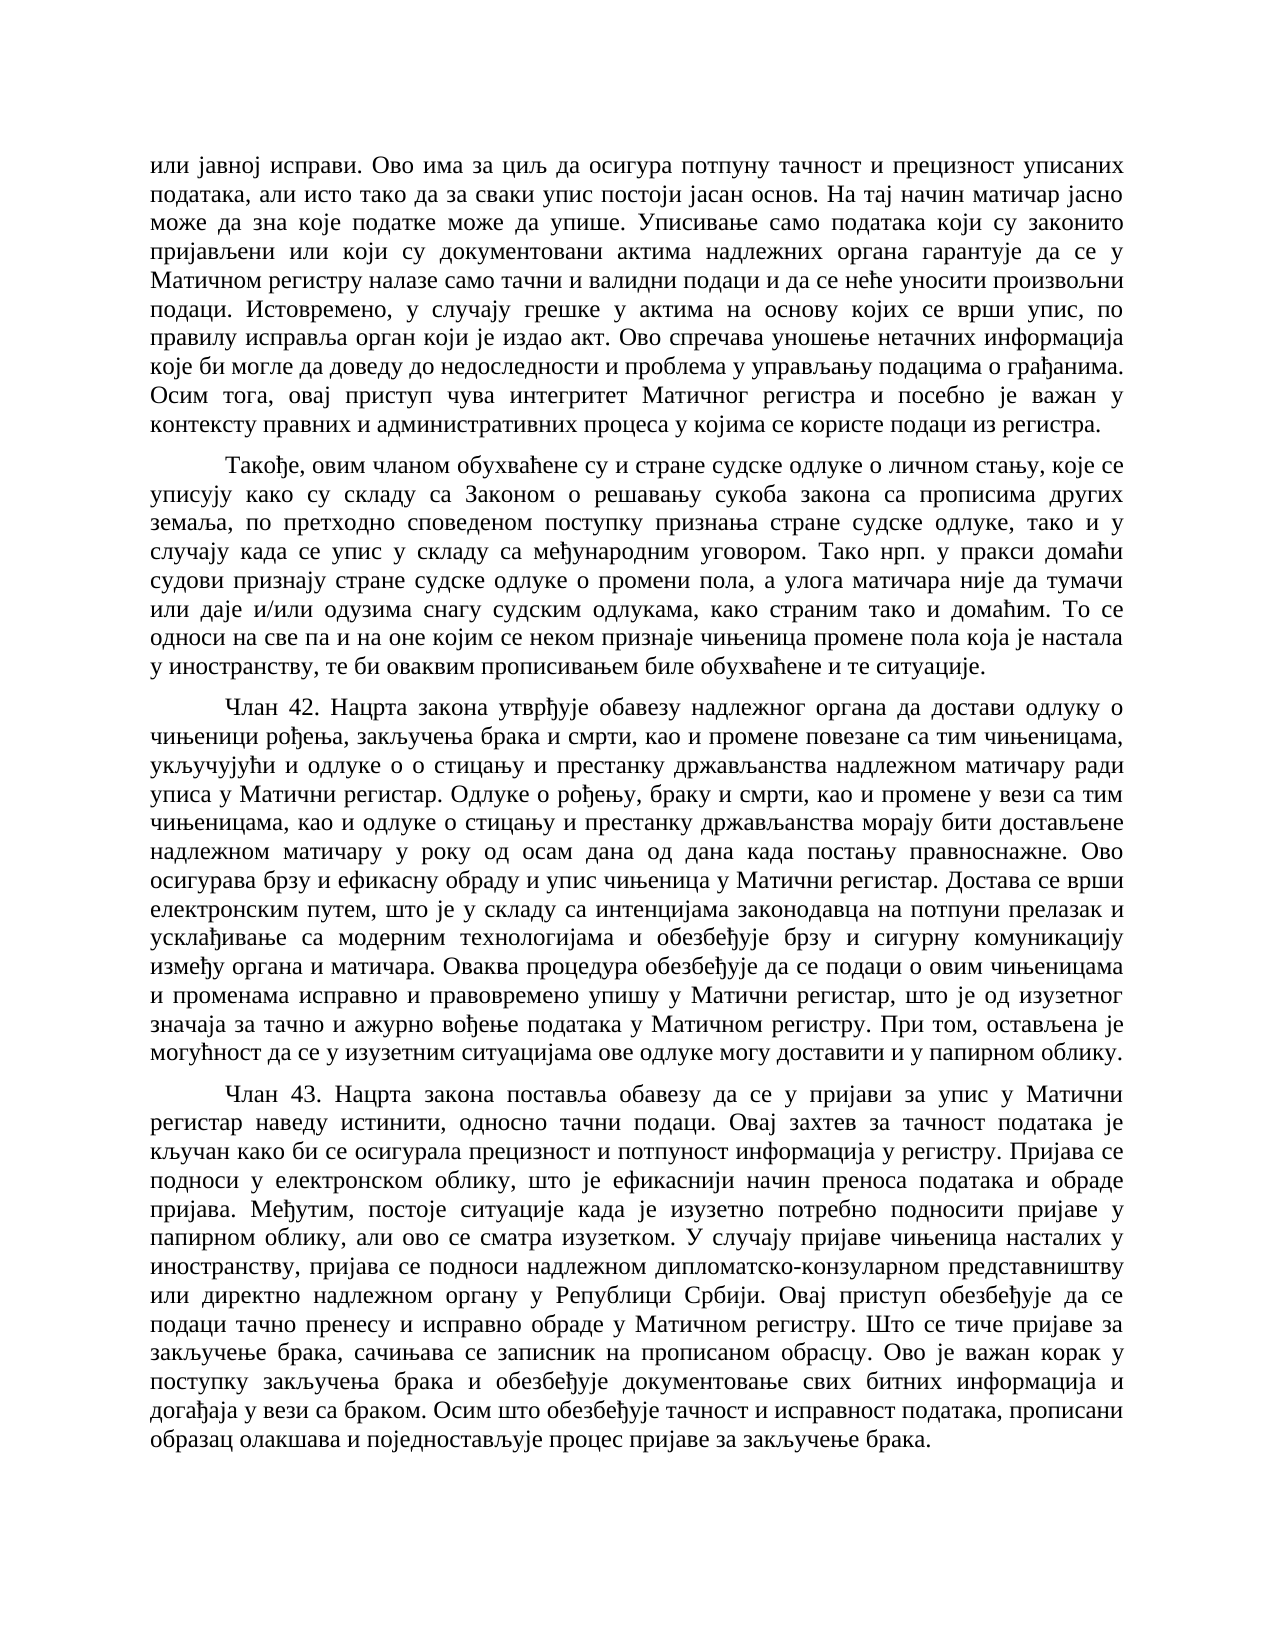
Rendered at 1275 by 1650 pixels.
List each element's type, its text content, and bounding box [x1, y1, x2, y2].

text Члан 42. Нацрта закона утврђује обавезу надлежног органа да достави одлуку о чињеници рођења, закључења брака и смрти, као и промене повезане са тим чињеницама, укључујући и одлуке о о стицању и престанку држављанства надлежном матичару ради уписа у Матични регистар. Одлуке о рођењу, браку и смрти, као и промене у вези са тим чињеницама, као и одлуке о стицању и престанку држављанства морају бити достављене надлежном матичару у року од осам дана од дана када постању правноснажне. Ово осигурава брзу и ефикасну обраду и упис чињеница у Матични регистар. Достава се врши електронским путем, што је у складу са интенцијама законодавца на потпуни прелазак и усклађивање са модерним технологијама и обезбеђује брзу и сигурну комуникацију између органа и матичара. Оваква процедура обезбеђује да се подаци о овим чињеницама и променама исправно и правовремено упишу у Матични регистар, што је од изузетног значаја за тачно и ажурно вођење података у Матичном регистру. При том, остављена је могућност да се у изузетним ситуацијама ове одлуке могу доставити и у папирном облику. [150, 692, 1125, 1066]
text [150, 150, 1125, 437]
text Такође, овим чланом обухваћене су и стране судске одлуке о личном стању, које се уписују како су складу са Законом о решавању сукоба закона са прописима других земаља, по претходно споведеном поступку признања стране судске одлуке, тако и у случају када се упис у складу са међународним уговором. Тако нрп. у пракси домаћи судови признају стране судске одлуке о промени пола, а улога матичара није да тумачи или даје и/или одузима снагу судским одлукама, како страним тако и домаћим. То се односи на све па и на оне којим се неком признаје чињеница промене пола која је настала у иностранству, те би оваквим прописивањем биле обухваћене и те ситуације. [150, 450, 1125, 680]
text Члан 43. Нацрта закона поставља обавезу да се у пријави за упис у Матични регистар наведу истинити, односно тачни подаци. Овај захтев за тачност података је кључан како би се осигурала прецизност и потпуност информација у регистру. Пријава се подноси у електронском облику, што је ефикаснији начин преноса података и обраде пријава. Међутим, постоје ситуације када је изузетно потребно подносити пријаве у папирном облику, али ово се сматра изузетком. У случају пријаве чињеница насталих у иностранству, пријава се подноси надлежном дипломатско-конзуларном представништву или директно надлежном органу у Републици Србији. Овај приступ обезбеђује да се подаци тачно пренесу и исправно обраде у Матичном регистру. Што се тиче пријаве за закључење брака, сачињава се записник на прописаном обрасцу. Ово је важан корак у поступку закључења брака и обезбеђује документовање свих битних информација и догађаја у вези са браком. Осим што обезбеђује тачност и исправност података, прописани образац олакшава и поједностављује процес пријаве за закључење брака. [150, 1079, 1125, 1452]
